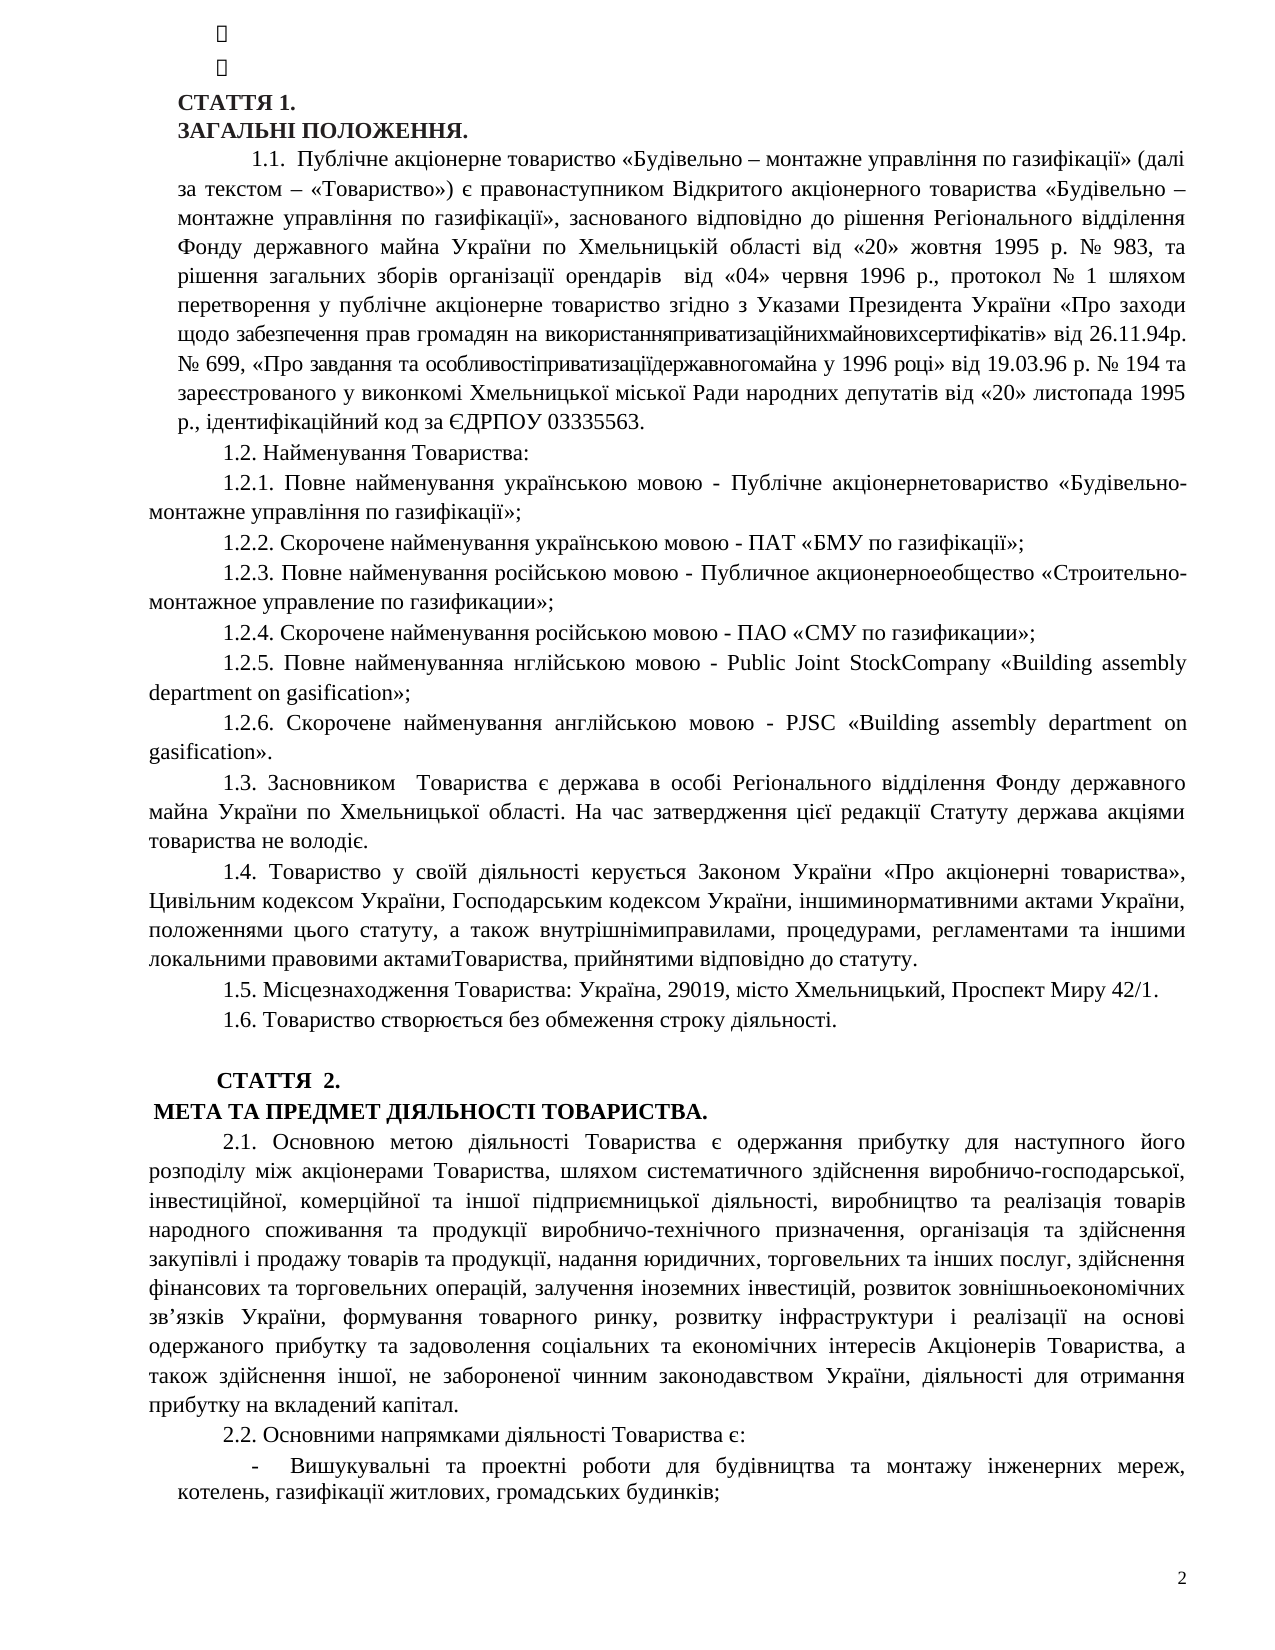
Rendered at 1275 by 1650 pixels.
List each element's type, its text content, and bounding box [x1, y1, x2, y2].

text 1.4. Товариство у своїй діяльності керується Законом України «Про акціонерні товариства», Цивільним кодексом України, Господарським кодексом України, іншиминормативними актами України, положеннями цього статуту, а також внутрішнімиправилами, процедурами, регламентами та іншими локальними правовими актамиТовариства, прийнятими відповідно до статуту. [149, 858, 1187, 972]
text 1.2.2. Скорочене найменування українською мовою - ПАТ «БМУ по газифікації»; [149, 529, 1187, 555]
text 1.3. Засновником Товариства є держава в особі Регіонального відділення Фонду державного майна України по Хмельницької області. На час затвердження цієї редакції Статуту держава акціями товариства не володіє. [149, 769, 1187, 853]
text 1.2.1. Повне найменування українською мовою - Публічне акціонернетовариство «Будівельно-монтажне управління по газифікації»; [149, 469, 1187, 524]
text СТАТТЯ 2. [148, 1067, 1187, 1094]
text СТАТТЯ 1. [177, 89, 1187, 115]
text 2.2. Основними напрямками діяльності Товариства є: [149, 1421, 1187, 1448]
text 1.2.4. Скорочене найменування російською мовою - ПАО «СМУ по газификации»; [149, 619, 1187, 645]
text 2.1. Основною метою діяльності Товариства є одержання прибутку для наступного його розподілу між акціонерами Товариства, шляхом систематичного здійснення виробничо-господарської, інвестиційної, комерційної та іншої підприємницької діяльності, виробництво та реалізація товарів народного споживання та продукції виробничо-технічного призначення, організація та здійснення закупівлі і продажу товарів та продукції, надання юридичних, торговельних та інших послуг, здійснення фінансових та торговельних операцій, залучення іноземних інвестицій, розвиток зовнішньоекономічних зв’язків України, формування товарного ринку, розвитку інфраструктури і реалізації на основі одержаного прибутку та задоволення соціальних та економічних інтересів Акціонерів Товариства, а також здійснення іншої, не забороненої чинним законодавством України, діяльності для отримання прибутку на вкладений капітал. [149, 1128, 1187, 1417]
text 1.2.3. Повне найменування російською мовою - Публичное акционерноеобщество «Строительно-монтажное управление по газификации»; [149, 559, 1187, 615]
text 1.1. Публічне акціонерне товариство «Будівельно – монтажне управління по газифікації» (далі за текстом – «Товариство») є правонаступником Відкритого акціонерного товариства «Будівельно – монтажне управління по газифікації», заснованого відповідно до рішення Регіонального відділення Фонду державного майна України по Хмельницькій області від «20» жовтня 1995 р. № 983, та рішення загальних зборів організації орендарів від «04» червня 1996 р., протокол № 1 шляхом перетворення у публічне акціонерне товариство згідно з Указами Президента України «Про заходи щодо забезпечення прав громадян на використанняприватизаційнихмайновихсертифікатів» від 26.11.94р. № 699, «Про завдання та особливостіприватизаціїдержавногомайна у 1996 році» від 19.03.96 р. № 194 та зареєстрованого у виконкомі Хмельницької міської Ради народних депутатів від «20» листопада 1995 р., ідентифікаційний код за ЄДРПОУ 03335563. [177, 146, 1187, 434]
text 1.2.5. Повне найменуванняа нглійською мовою - Public Joint StockCompany «Building assembly department on gasification»; [149, 649, 1187, 705]
text 1.2.6. Скорочене найменування англійською мовою - PJSC «Building assembly department on gasification». [149, 709, 1187, 765]
text 1.6. Товариство створюється без обмеження строку діяльності. [177, 1006, 1187, 1033]
text МЕТА ТА ПРЕДМЕТ ДІЯЛЬНОСТІ ТОВАРИСТВА. [148, 1098, 1187, 1124]
text 1.2. Найменування Товариства: [149, 438, 1187, 465]
text ЗАГАЛЬНІ ПОЛОЖЕННЯ. [177, 117, 1187, 143]
list Вишукувальні та проектні роботи для будівництва та монтажу інженерних мереж, котелень, газифікації житлових, громадських будинків; [177, 1452, 1187, 1504]
text 1.5. Місцезнаходження Товариства: Україна, 29019, місто Хмельницький, Проспект Миру 42/1. [149, 976, 1187, 1002]
